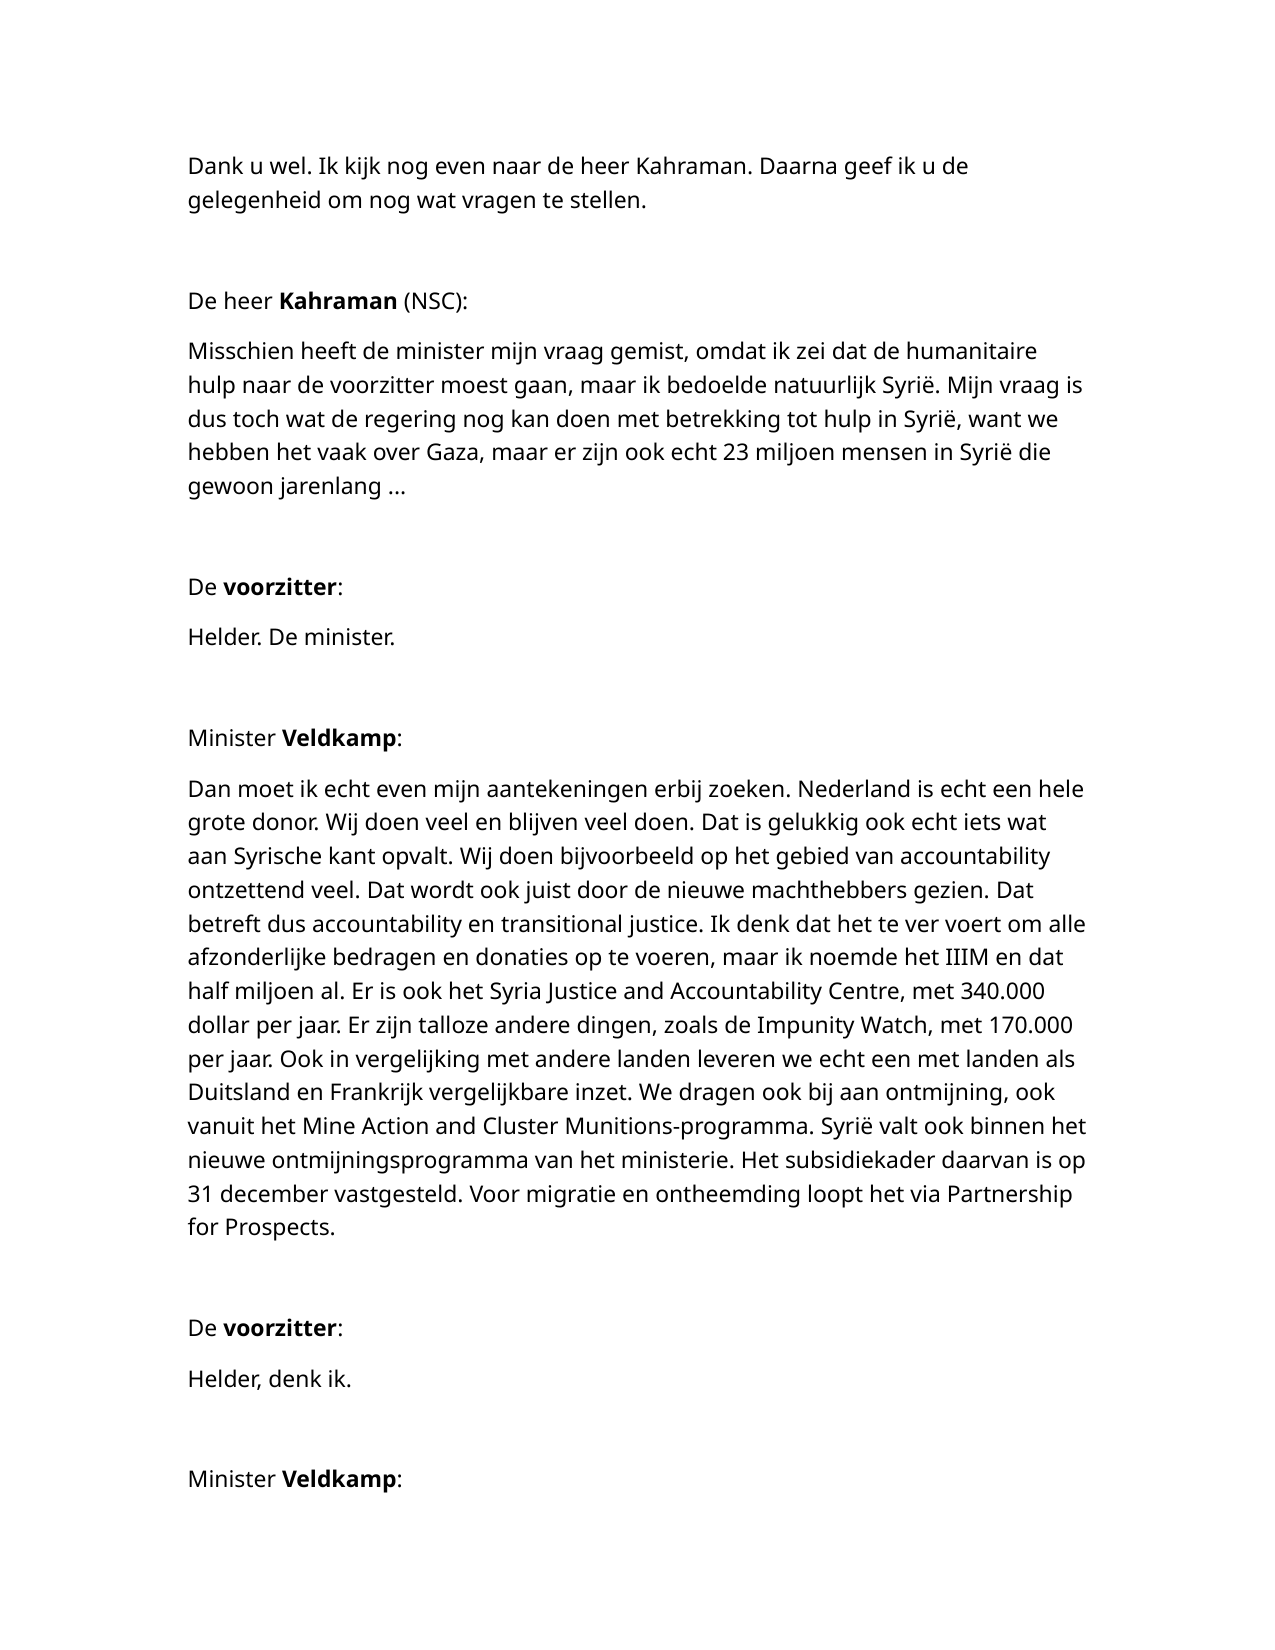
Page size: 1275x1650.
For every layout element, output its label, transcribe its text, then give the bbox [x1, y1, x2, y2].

text Dank u wel. Ik kijk nog even naar de heer Kahraman. Daarna geef ik u de gelegenheid om nog wat vragen te stellen. [187, 150, 1087, 215]
text Helder. De minister. [187, 621, 1087, 652]
text De voorzitter: [187, 571, 1087, 602]
text Misschien heeft de minister mijn vraag gemist, omdat ik zei dat de humanitaire hulp naar de voorzitter moest gaan, maar ik bedoelde natuurlijk Syrië. Mijn vraag is dus toch wat de regering nog kan doen met betrekking tot hulp in Syrië, want we hebben het vaak over Gaza, maar er zijn ook echt 23 miljoen mensen in Syrië die gewoon jarenlang ... [187, 335, 1087, 501]
text De heer Kahraman (NSC): [187, 284, 1087, 316]
text De voorzitter: [187, 1312, 1087, 1343]
text Minister Veldkamp: [187, 722, 1087, 753]
text Minister Veldkamp: [187, 1463, 1087, 1494]
text Dan moet ik echt even mijn aantekeningen erbij zoeken. Nederland is echt een hele grote donor. Wij doen veel en blijven veel doen. Dat is gelukkig ook echt iets wat aan Syrische kant opvalt. Wij doen bijvoorbeeld op het gebied van accountability ontzettend veel. Dat wordt ook juist door de nieuwe machthebbers gezien. Dat betreft dus accountability en transitional justice. Ik denk dat het te ver voert om alle afzonderlijke bedragen en donaties op te voeren, maar ik noemde het IIIM en dat half miljoen al. Er is ook het Syria Justice and Accountability Centre, met 340.000 dollar per jaar. Er zijn talloze andere dingen, zoals de Impunity Watch, met 170.000 per jaar. Ook in vergelijking met andere landen leveren we echt een met landen als Duitsland en Frankrijk vergelijkbare inzet. We dragen ook bij aan ontmijning, ook vanuit het Mine Action and Cluster Munitions-programma. Syrië valt ook binnen het nieuwe ontmijningsprogramma van het ministerie. Het subsidiekader daarvan is op 31 december vastgesteld. Voor migratie en ontheemding loopt het via Partnership for Prospects. [187, 772, 1087, 1242]
text Helder, denk ik. [187, 1362, 1087, 1394]
